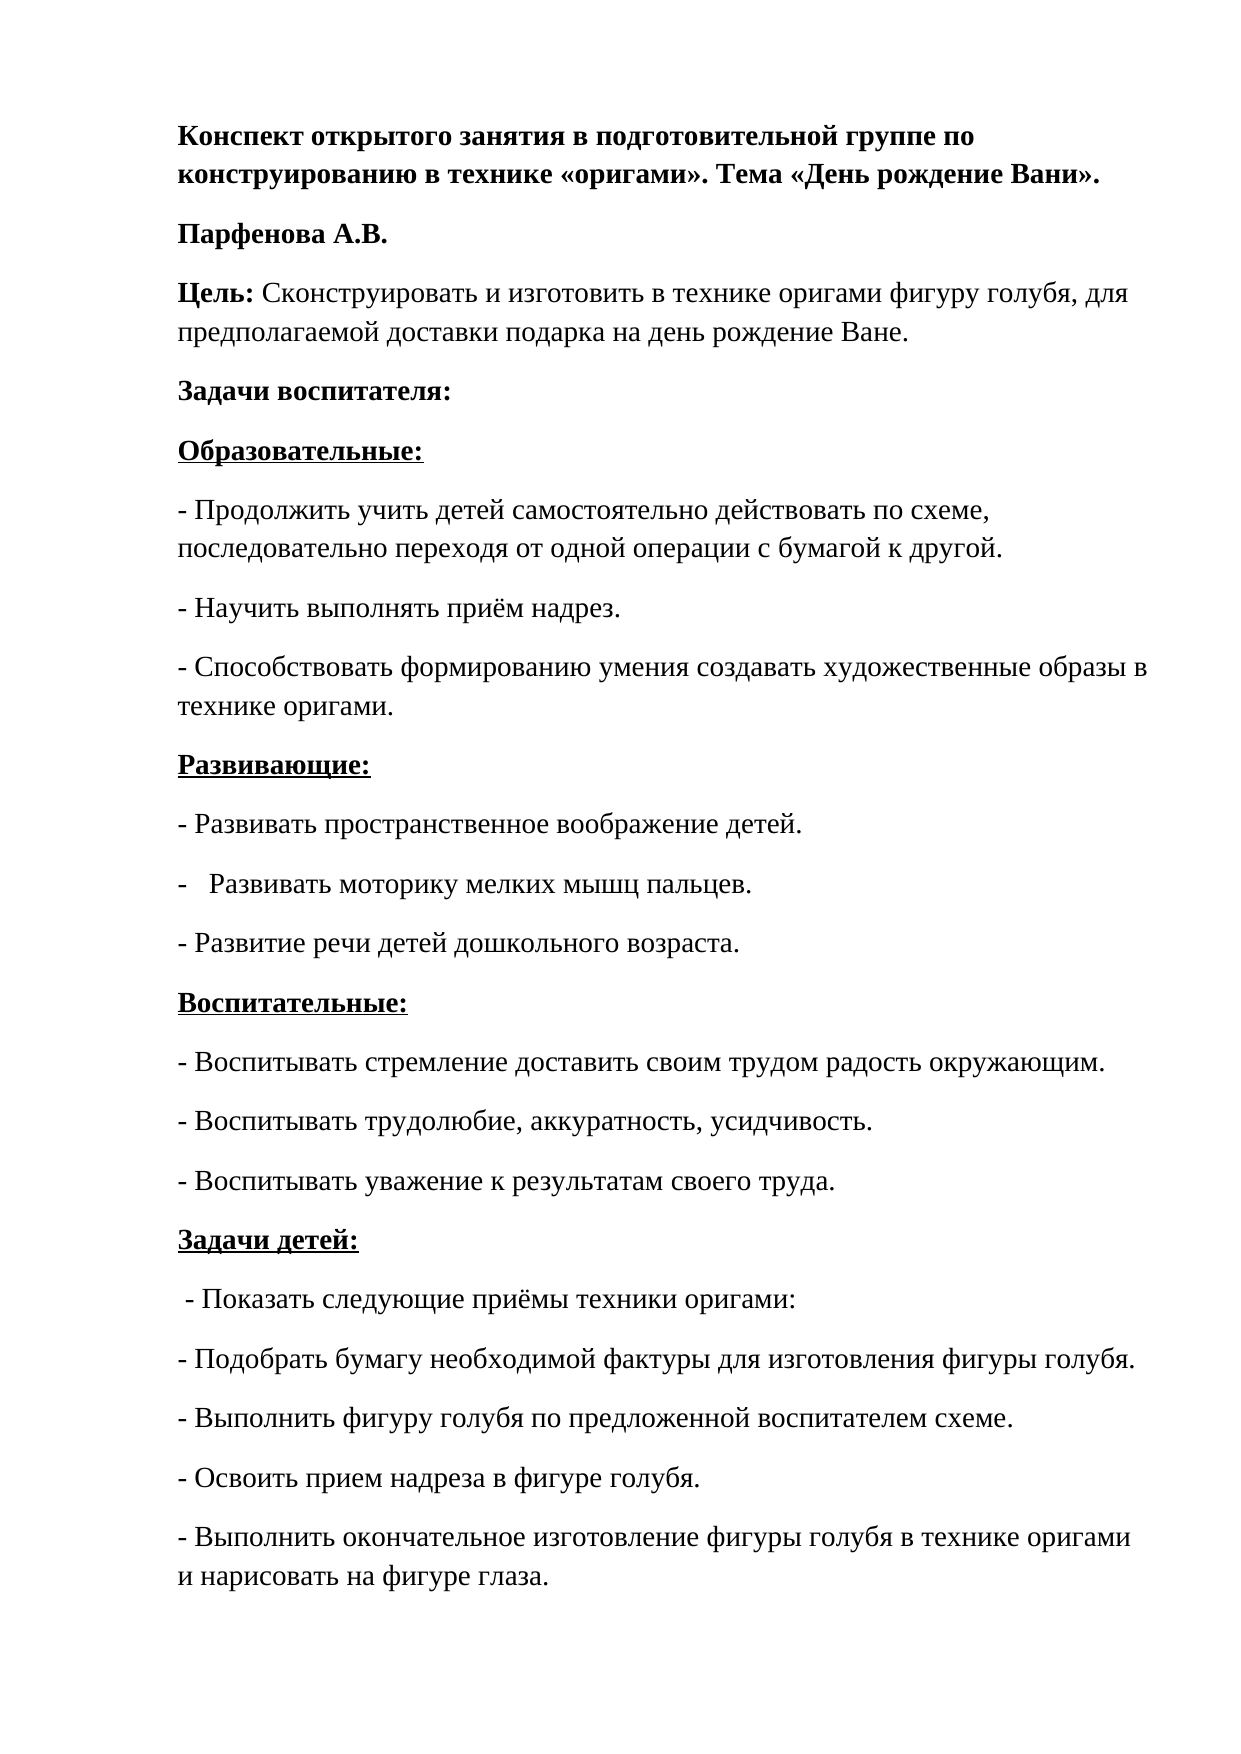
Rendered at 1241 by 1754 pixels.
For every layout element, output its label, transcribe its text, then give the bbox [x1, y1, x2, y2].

text - Научить выполнять приём надрез. [177, 590, 1152, 623]
text - Показать следующие приёмы техники оригами: [177, 1282, 1152, 1315]
text - Подобрать бумагу необходимой фактуры для изготовления фигуры голубя. [177, 1341, 1152, 1374]
text Задачи детей: [177, 1222, 1152, 1256]
text Парфенова А.В. [177, 216, 1152, 249]
text Образовательные: [177, 433, 1152, 466]
text Развивающие: [177, 747, 1152, 781]
text Воспитательные: [177, 985, 1152, 1018]
text - Воспитывать трудолюбие, аккуратность, усидчивость. [177, 1103, 1152, 1137]
text - Развивать моторику мелких мышц пальцев. [177, 866, 1152, 899]
text - Развивать пространственное воображение детей. [177, 807, 1152, 840]
text - Воспитывать стремление доставить своим трудом радость окружающим. [177, 1044, 1152, 1078]
text Конспект открытого занятия в подготовительной группе по конструированию в технике «оригами». Тема «День рождение Вани». [177, 118, 1152, 190]
text - Выполнить фигуру голубя по предложенной воспитателем схеме. [177, 1400, 1152, 1434]
text Цель: Сконструировать и изготовить в технике оригами фигуру голубя, для предполагаемой доставки подарка на день рождение Ване. [177, 275, 1152, 347]
text Задачи воспитателя: [177, 373, 1152, 407]
text - Способствовать формированию умения создавать художественные образы в технике оригами. [177, 649, 1152, 721]
text - Развитие речи детей дошкольного возраста. [177, 925, 1152, 959]
text - Выполнить окончательное изготовление фигуры голубя в технике оригами и нарисовать на фигуре глаза. [177, 1519, 1152, 1591]
text - Воспитывать уважение к результатам своего труда. [177, 1163, 1152, 1196]
text - Освоить прием надреза в фигуре голубя. [177, 1460, 1152, 1493]
text - Продолжить учить детей самостоятельно действовать по схеме, последовательно переходя от одной операции с бумагой к другой. [177, 492, 1152, 564]
